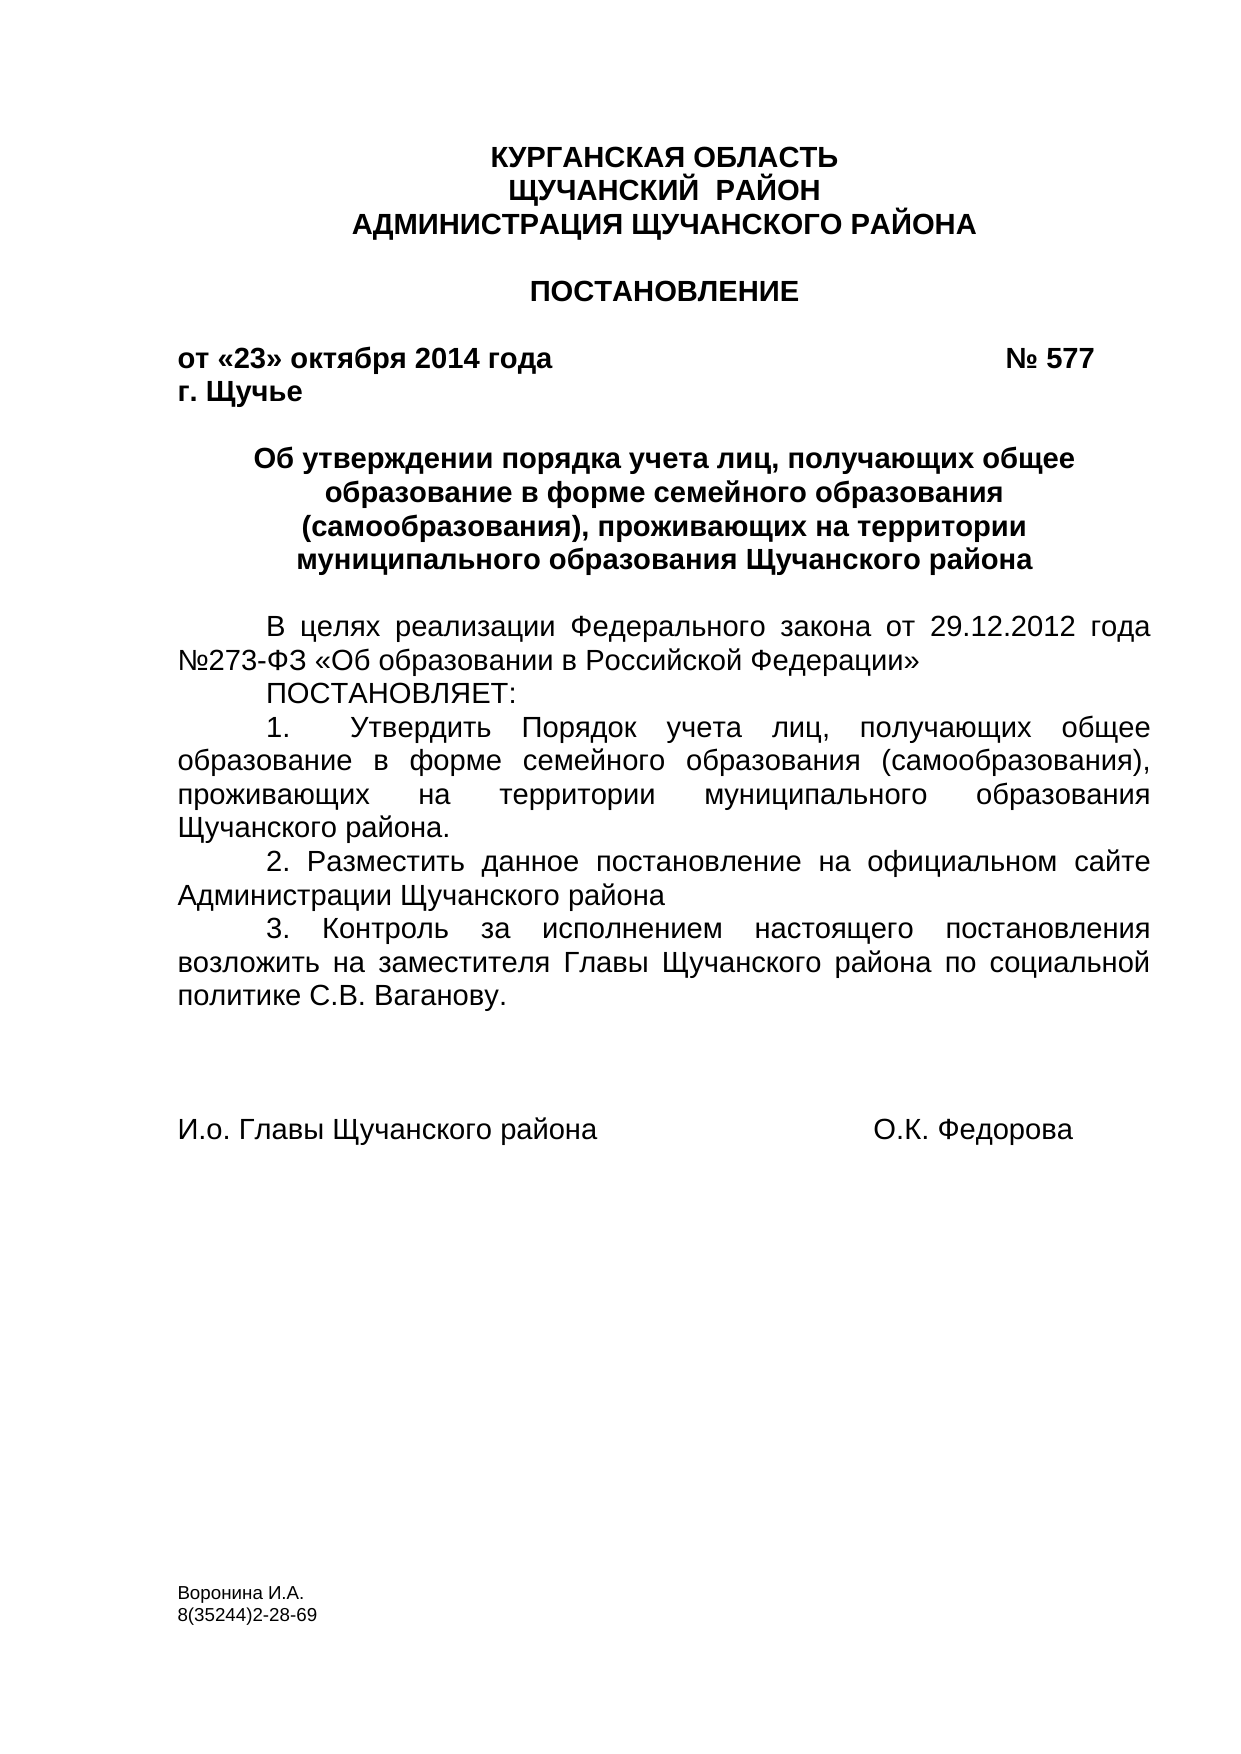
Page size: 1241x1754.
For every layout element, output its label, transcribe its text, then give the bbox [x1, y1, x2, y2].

text Воронина И.А. [177, 1582, 1152, 1603]
text ПОСТАНОВЛЯЕТ: 1. Утвердить Порядок учета лиц, получающих общее образование в форме семейного образования (самообразования), проживающих на территории муниципального образования Щучанского района. [177, 676, 1152, 844]
text г. Щучье [177, 374, 1152, 408]
text Об утверждении порядка учета лиц, получающих общее образование в форме семейного образования (самообразования), проживающих на территории муниципального образования Щучанского района [177, 442, 1152, 576]
text 8(35244)2-28-69 [177, 1603, 1152, 1625]
text В целях реализации Федерального закона от 29.12.2012 года №273-ФЗ «Об образовании в Российской Федерации» [177, 609, 1152, 676]
text И.о. Главы Щучанского района О.К. Федорова [177, 1112, 1152, 1146]
text от «23» октября 2014 года № 577 [177, 341, 1152, 374]
text ПОСТАНОВЛЕНИЕ [177, 274, 1152, 307]
text АДМИНИСТРАЦИЯ ЩУЧАНСКОГО РАЙОНА [177, 207, 1152, 240]
text КУРГАНСКАЯ ОБЛАСТЬ [177, 140, 1152, 173]
text ЩУЧАНСКИЙ РАЙОН [177, 173, 1152, 207]
text 2. Разместить данное постановление на официальном сайте Администрации Щучанского района [177, 844, 1152, 911]
text 3. Контроль за исполнением настоящего постановления возложить на заместителя Главы Щучанского района по социальной политике С.В. Ваганову. [177, 911, 1152, 1012]
